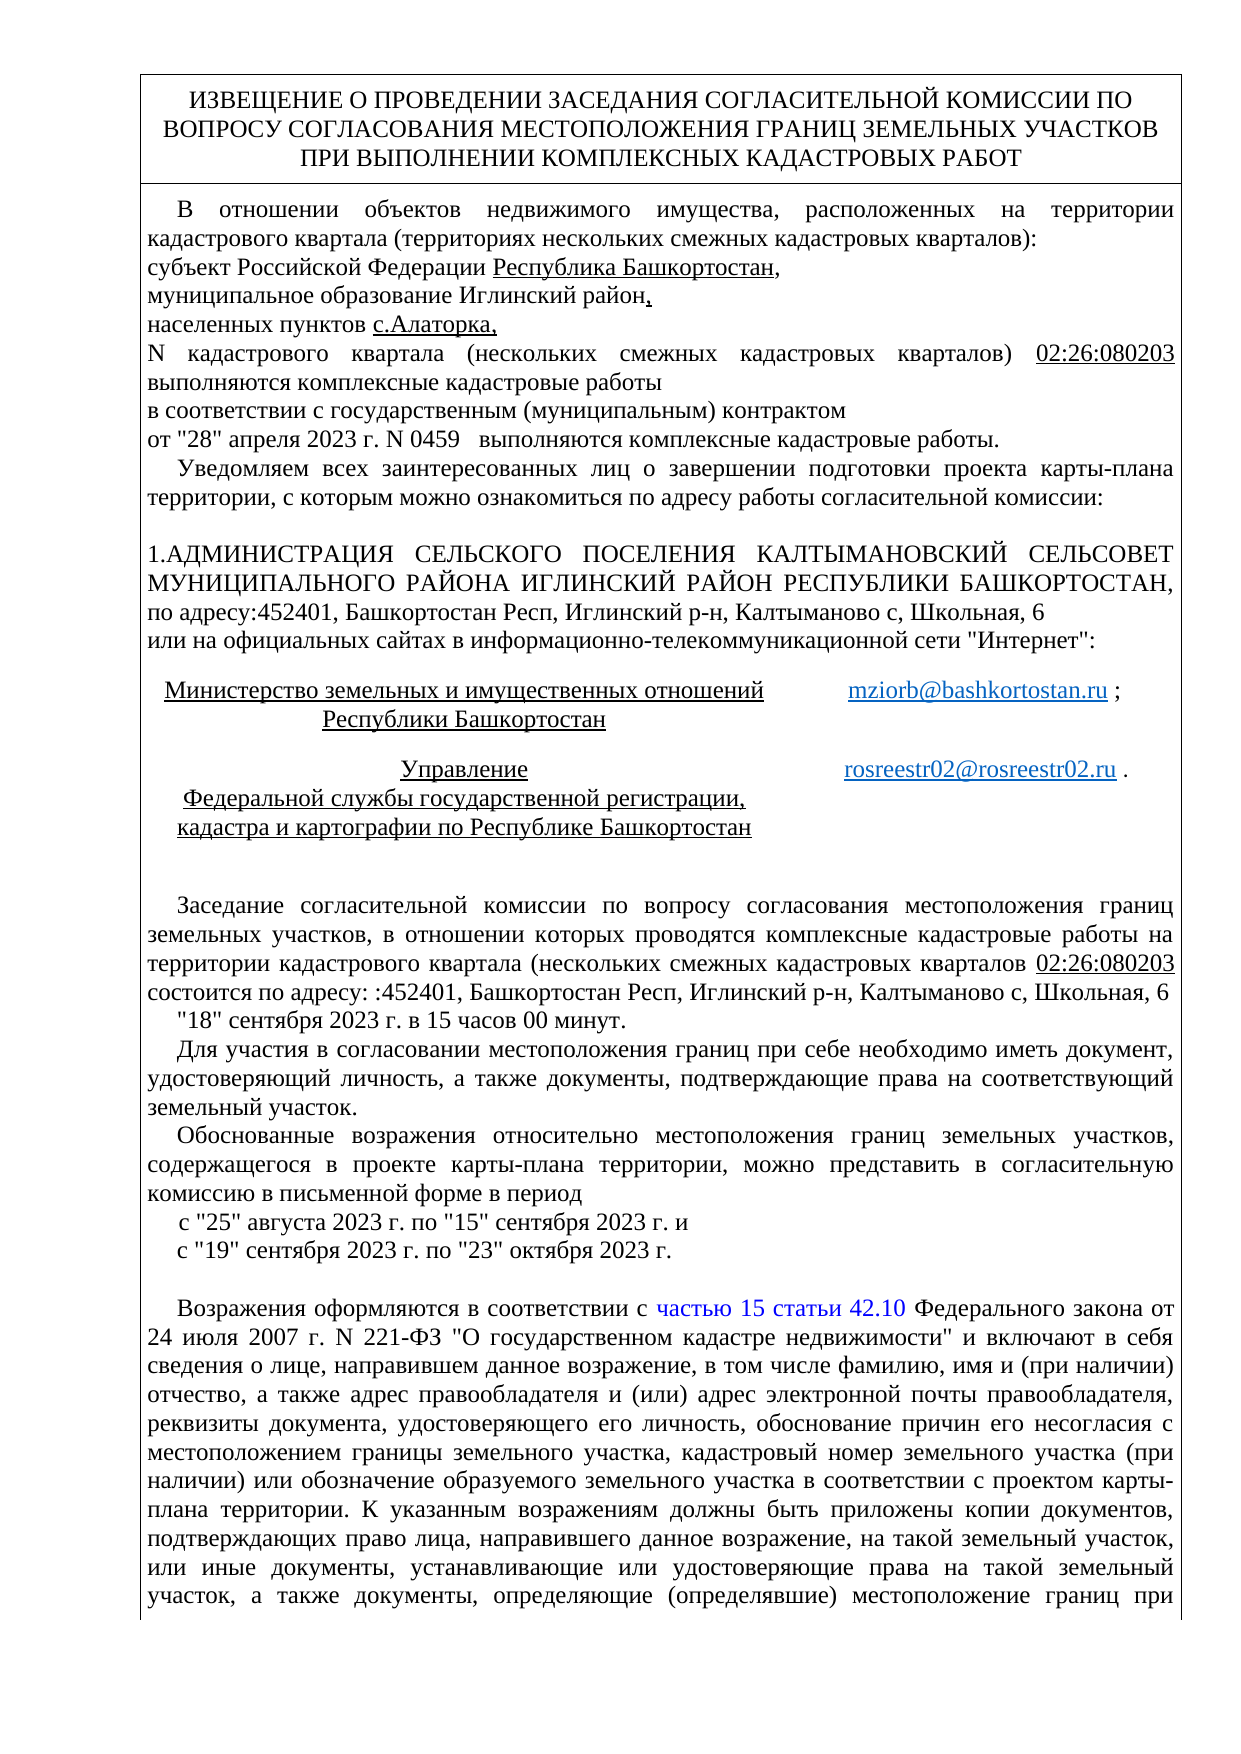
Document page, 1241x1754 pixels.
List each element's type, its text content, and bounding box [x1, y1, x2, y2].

table_cell mziorb@bashkortostan.ru ; [788, 665, 1181, 743]
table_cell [141, 880, 1181, 1620]
table_header ИЗВЕЩЕНИЕ О ПРОВЕДЕНИИ ЗАСЕДАНИЯ СОГЛАСИТЕЛЬНОЙ КОМИССИИ ПО ВОПРОСУ СОГЛАСОВАНИЯ МЕСТОПОЛОЖЕНИЯ ГРАНИЦ ЗЕМЕЛЬНЫХ УЧАСТКОВ ПРИ ВЫПОЛНЕНИИ КОМПЛЕКСНЫХ КАДАСТРОВЫХ РАБОТ [141, 75, 1181, 182]
table_cell rosreestr02@rosreestr02.ru . [788, 744, 1181, 880]
table_cell Министерство земельных и имущественных отношений Республики Башкортостан [141, 665, 788, 743]
table_cell В отношении объектов недвижимого имущества, расположенных на территории кадастрового квартала (территориях нескольких смежных кадастровых кварталов): субъект Российской Федерации Республика Башкортостан, муниципальное образование Иглинский район, населенных пунктов с.Алаторка, N кадастрового квартала (нескольких смежных кадастровых кварталов) 02:26:080203 выполняются комплексные кадастровые работы в соответствии с государственным (муниципальным) контрактом от "28" апреля 2023 г. N 0459 выполняются комплексные кадастровые работы. Уведомляем всех заинтересованных лиц о завершении подготовки проекта карты-плана территории, с которым можно ознакомиться по адресу работы согласительной комиссии: 1.АДМИНИСТРАЦИЯ СЕЛЬСКОГО ПОСЕЛЕНИЯ КАЛТЫМАНОВСКИЙ СЕЛЬСОВЕТ МУНИЦИПАЛЬНОГО РАЙОНА ИГЛИНСКИЙ РАЙОН РЕСПУБЛИКИ БАШКОРТОСТАН, по адресу:452401, Башкортостан Респ, Иглинский р-н, Калтыманово с, Школьная, 6 или на официальных сайтах в информационно-телекоммуникационной сети "Интернет": [141, 184, 1181, 665]
table_cell Управление Федеральной службы государственной регистрации, кадастра и картографии по Республике Башкортостан [141, 744, 788, 880]
